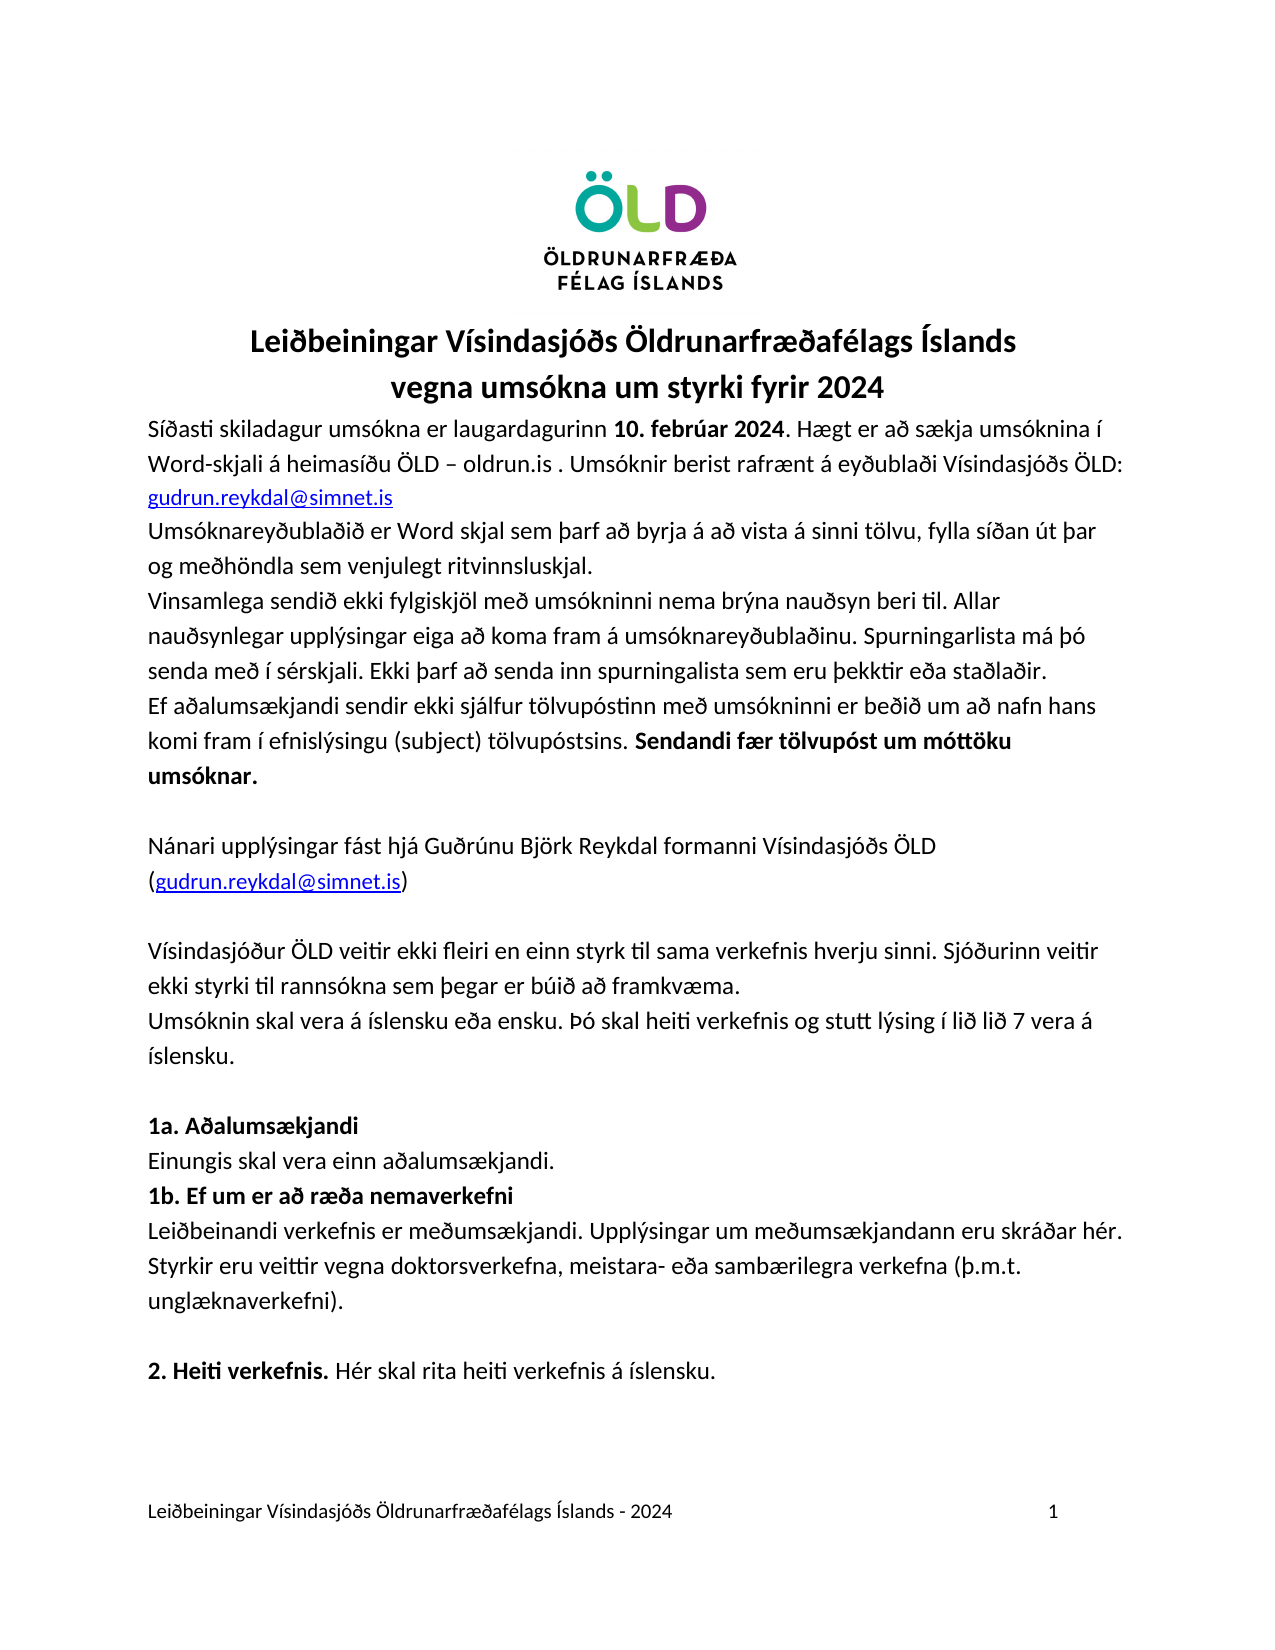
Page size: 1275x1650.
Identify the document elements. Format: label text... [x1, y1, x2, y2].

text Vinsamlega sendið ekki fylgiskjöl með umsókninni nema brýna nauðsyn beri til. Allar nauðsynlegar upplýsingar eiga að koma fram á umsóknareyðublaðinu. Spurningarlista má þó senda með í sérskjali. Ekki þarf að senda inn spurningalista sem eru þekktir eða staðlaðir. [148, 585, 1127, 686]
text Einungis skal vera einn aðalumsækjandi. [148, 1145, 1127, 1176]
text 1b. Ef um er að ræða nemaverkefni [148, 1180, 1127, 1211]
text 2. Heiti verkefnis. Hér skal rita heiti verkefnis á íslensku. [148, 1355, 1127, 1386]
picture [509, 147, 766, 316]
text Umsóknin skal vera á íslensku eða ensku. Þó skal heiti verkefnis og stutt lýsing í lið lið 7 vera á íslensku. [148, 1005, 1127, 1071]
text Leiðbeiningar Vísindasjóðs Öldrunarfræðafélags Íslands vegna umsókna um styrki fyrir 2024 [148, 320, 1127, 407]
text Nánari upplýsingar fást hjá Guðrúnu Björk Reykdal formanni Vísindasjóðs ÖLD (gudrun.reykdal@simnet.is) [148, 830, 1127, 896]
text Síðasti skiladagur umsókna er laugardagurinn 10. febrúar 2024. Hægt er að sækja umsóknina í Word-skjali á heimasíðu ÖLD – oldrun.is . Umsóknir berist rafrænt á eyðublaði Vísindasjóðs ÖLD: gudrun.reykdal@simnet.is [148, 413, 1127, 511]
text Ef aðalumsækjandi sendir ekki sjálfur tölvupóstinn með umsókninni er beðið um að nafn hans komi fram í efnislýsingu (subject) tölvupóstsins. Sendandi fær tölvupóst um móttöku umsóknar. [148, 690, 1127, 791]
text 1a. Aðalumsækjandi [148, 1110, 1127, 1141]
text Umsóknareyðublaðið er Word skjal sem þarf að byrja á að vista á sinni tölvu, fylla síðan út þar og meðhöndla sem venjulegt ritvinnsluskjal. [148, 515, 1127, 581]
text Leiðbeinandi verkefnis er meðumsækjandi. Upplýsingar um meðumsækjandann eru skráðar hér. Styrkir eru veittir vegna doktorsverkefna, meistara- eða sambærilegra verkefna (þ.m.t. unglæknaverkefni). [148, 1215, 1127, 1316]
text Vísindasjóður ÖLD veitir ekki fleiri en einn styrk til sama verkefnis hverju sinni. Sjóðurinn veitir ekki styrki til rannsókna sem þegar er búið að framkvæma. [148, 935, 1127, 1001]
